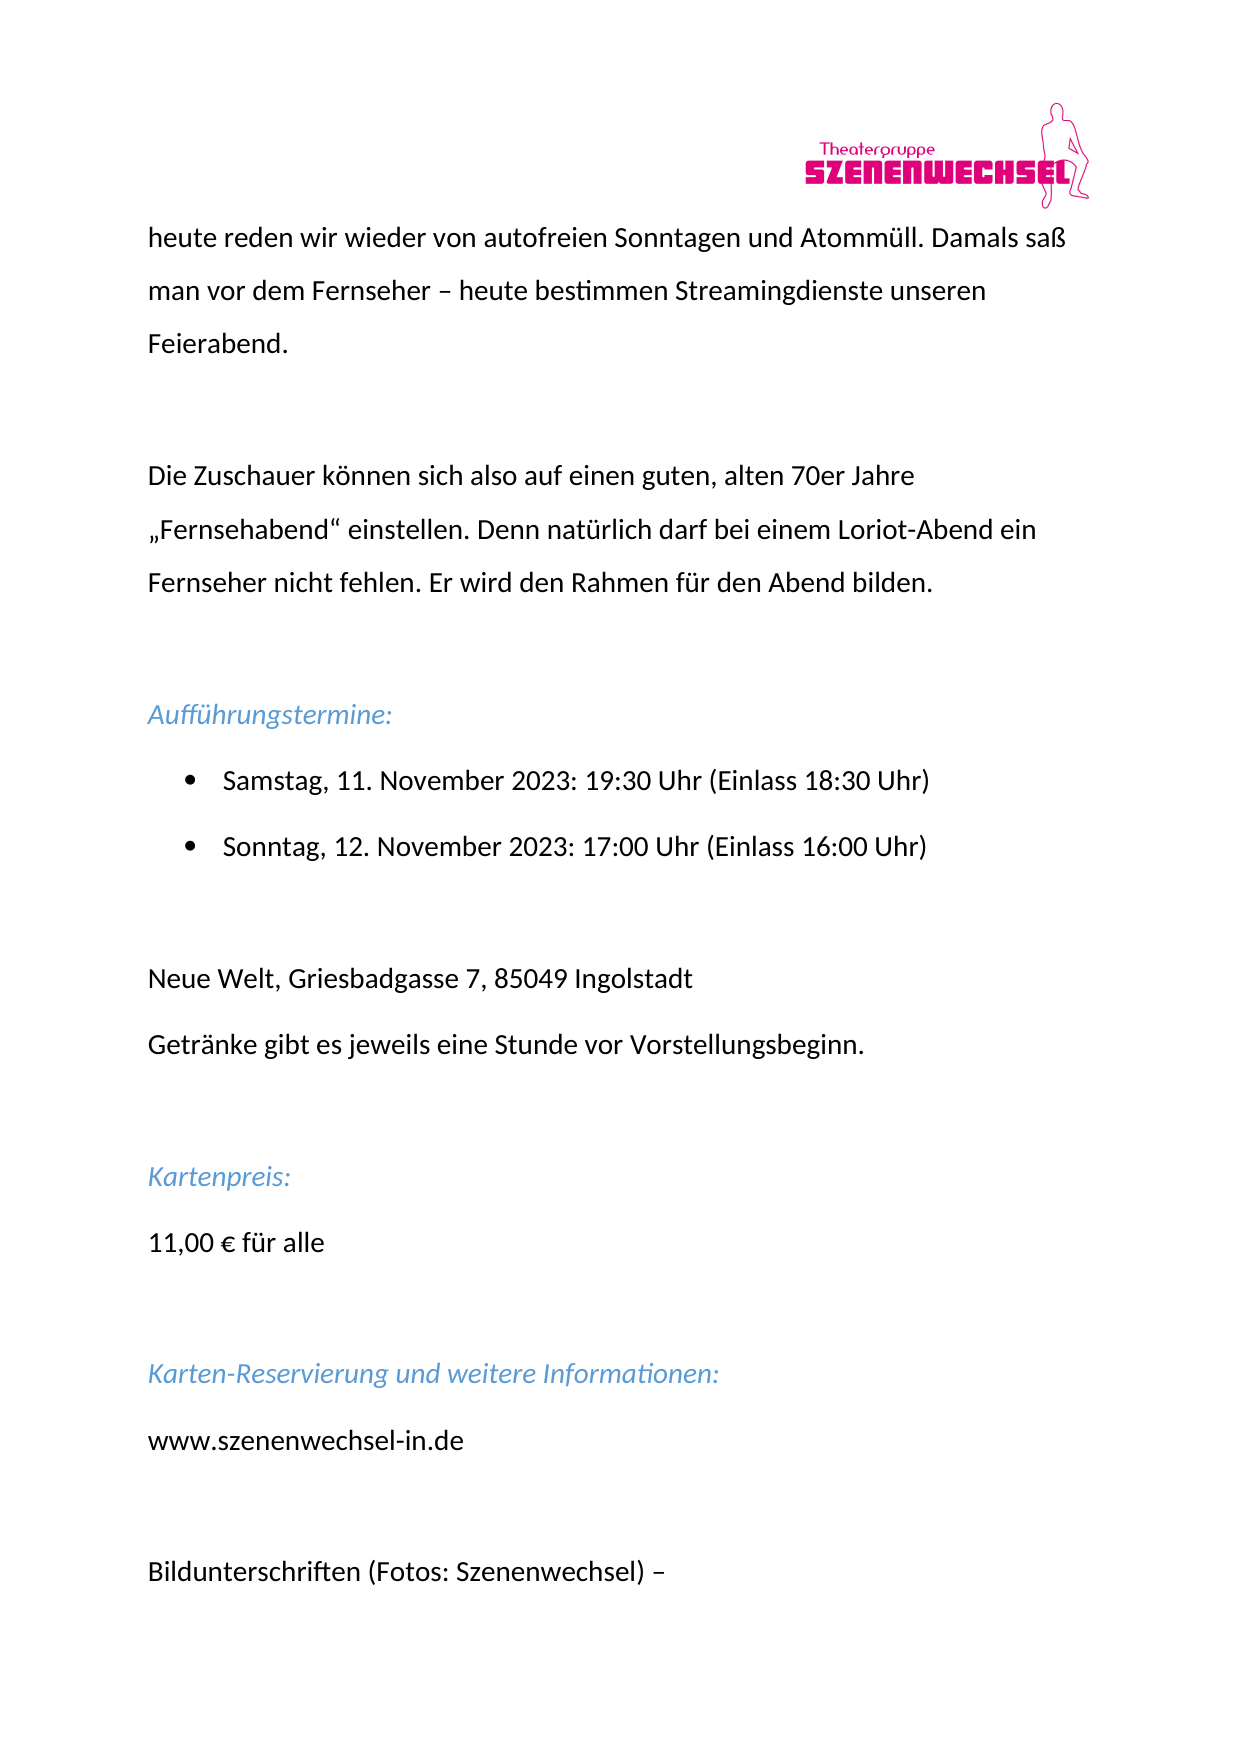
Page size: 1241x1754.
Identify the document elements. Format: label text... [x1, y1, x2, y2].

text Kartenpreis: [148, 1158, 1093, 1193]
text 11,00 € für alle [148, 1224, 1093, 1259]
text Aufführungstermine: [148, 696, 1093, 732]
text Getränke gibt es jeweils eine Stunde vor Vorstellungsbeginn. [148, 1026, 1093, 1062]
text Karten-Reservierung und weitere Informationen: [148, 1356, 1093, 1391]
list Samstag, 11. November 2023: 19:30 Uhr (Einlass 18:30 Uhr) [185, 762, 1093, 798]
list Sonntag, 12. November 2023: 17:00 Uhr (Einlass 16:00 Uhr) [185, 828, 1093, 864]
picture [802, 73, 1093, 219]
text Die Zuschauer können sich also auf einen guten, alten 70er Jahre „Fernsehabend“ einstellen. Denn natürlich darf bei einem Loriot-Abend ein Fernseher nicht fehlen. Er wird den Rahmen für den Abend bilden. [148, 457, 1093, 600]
text Bildunterschriften (Fotos: Szenenwechsel) – [148, 1553, 1093, 1589]
text Neue Welt, Griesbadgasse 7, 85049 Ingolstadt [148, 960, 1093, 996]
text www.szenenwechsel-in.de [148, 1422, 1093, 1457]
